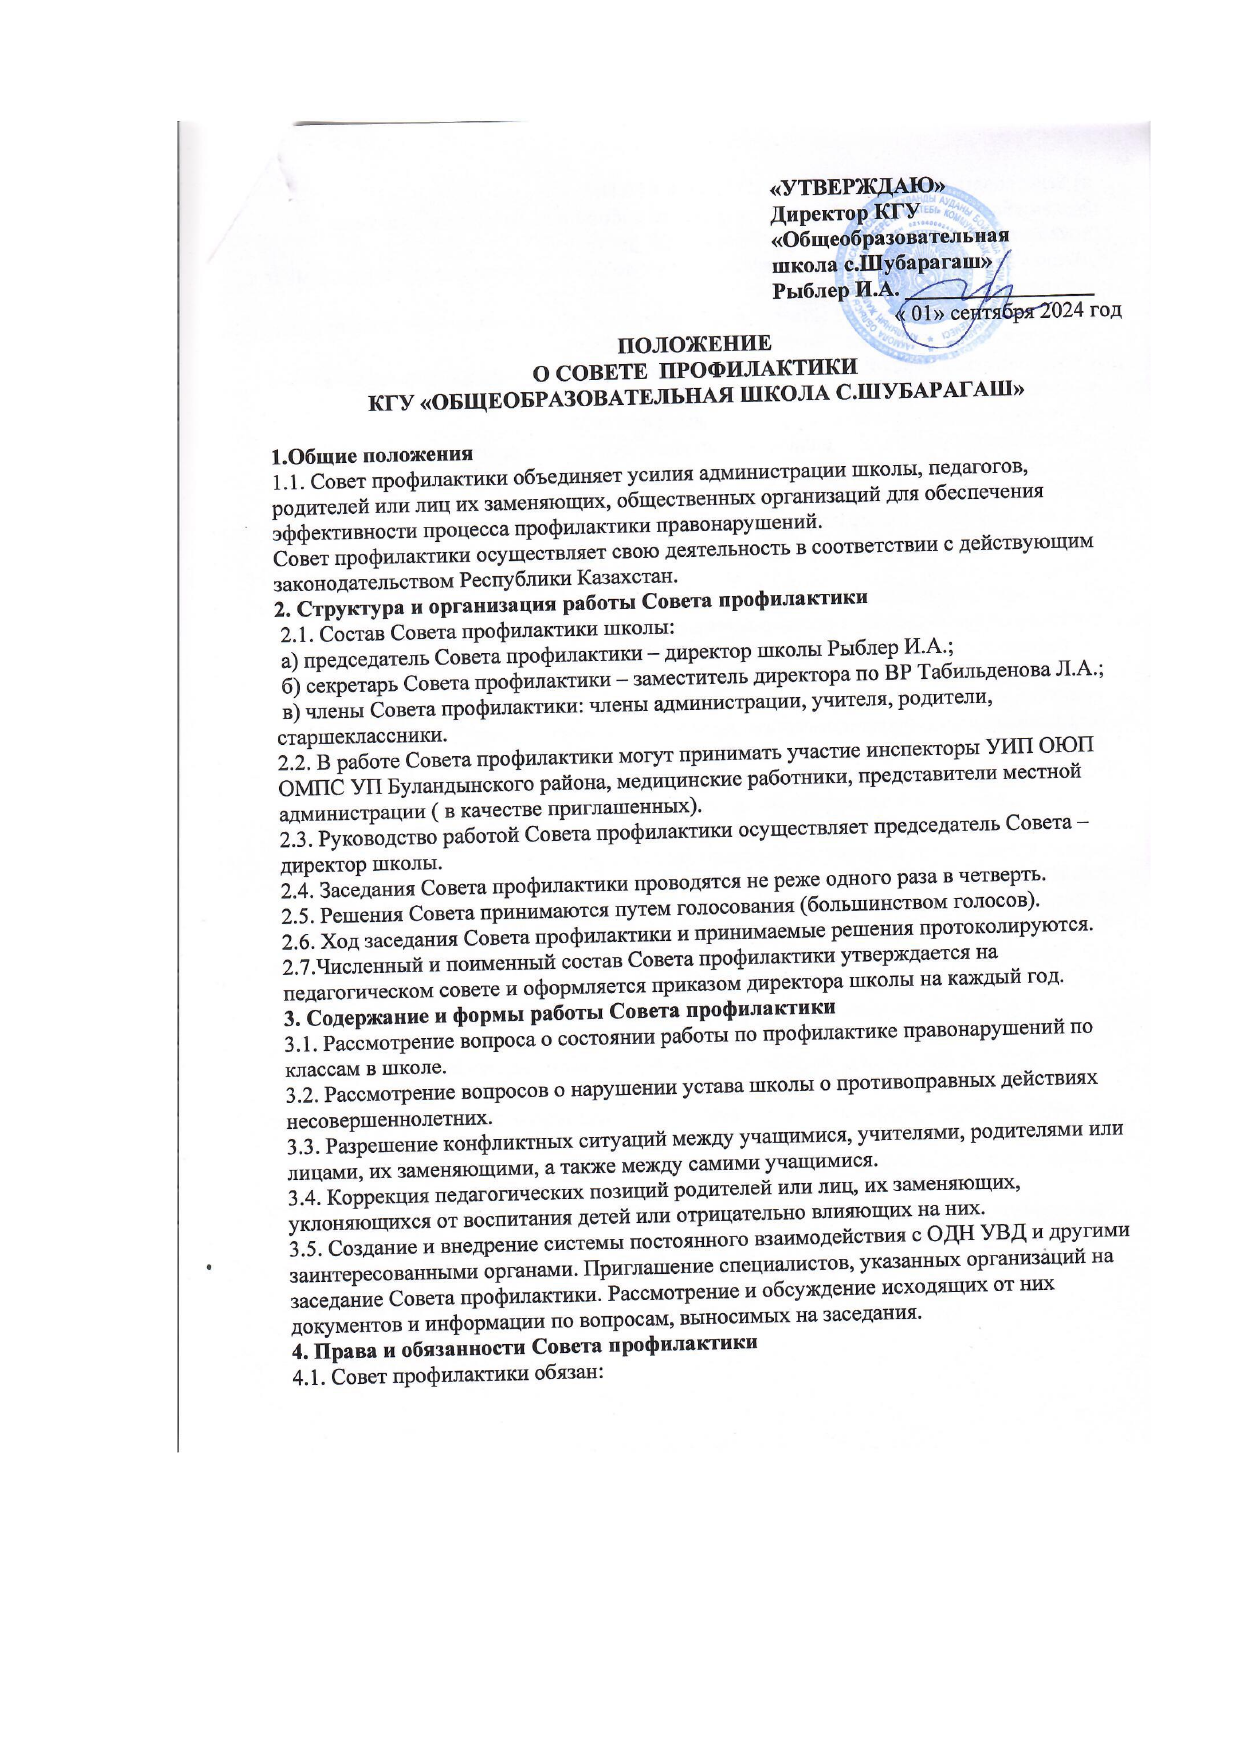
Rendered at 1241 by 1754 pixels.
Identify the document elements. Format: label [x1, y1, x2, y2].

picture [177, 118, 1151, 1458]
